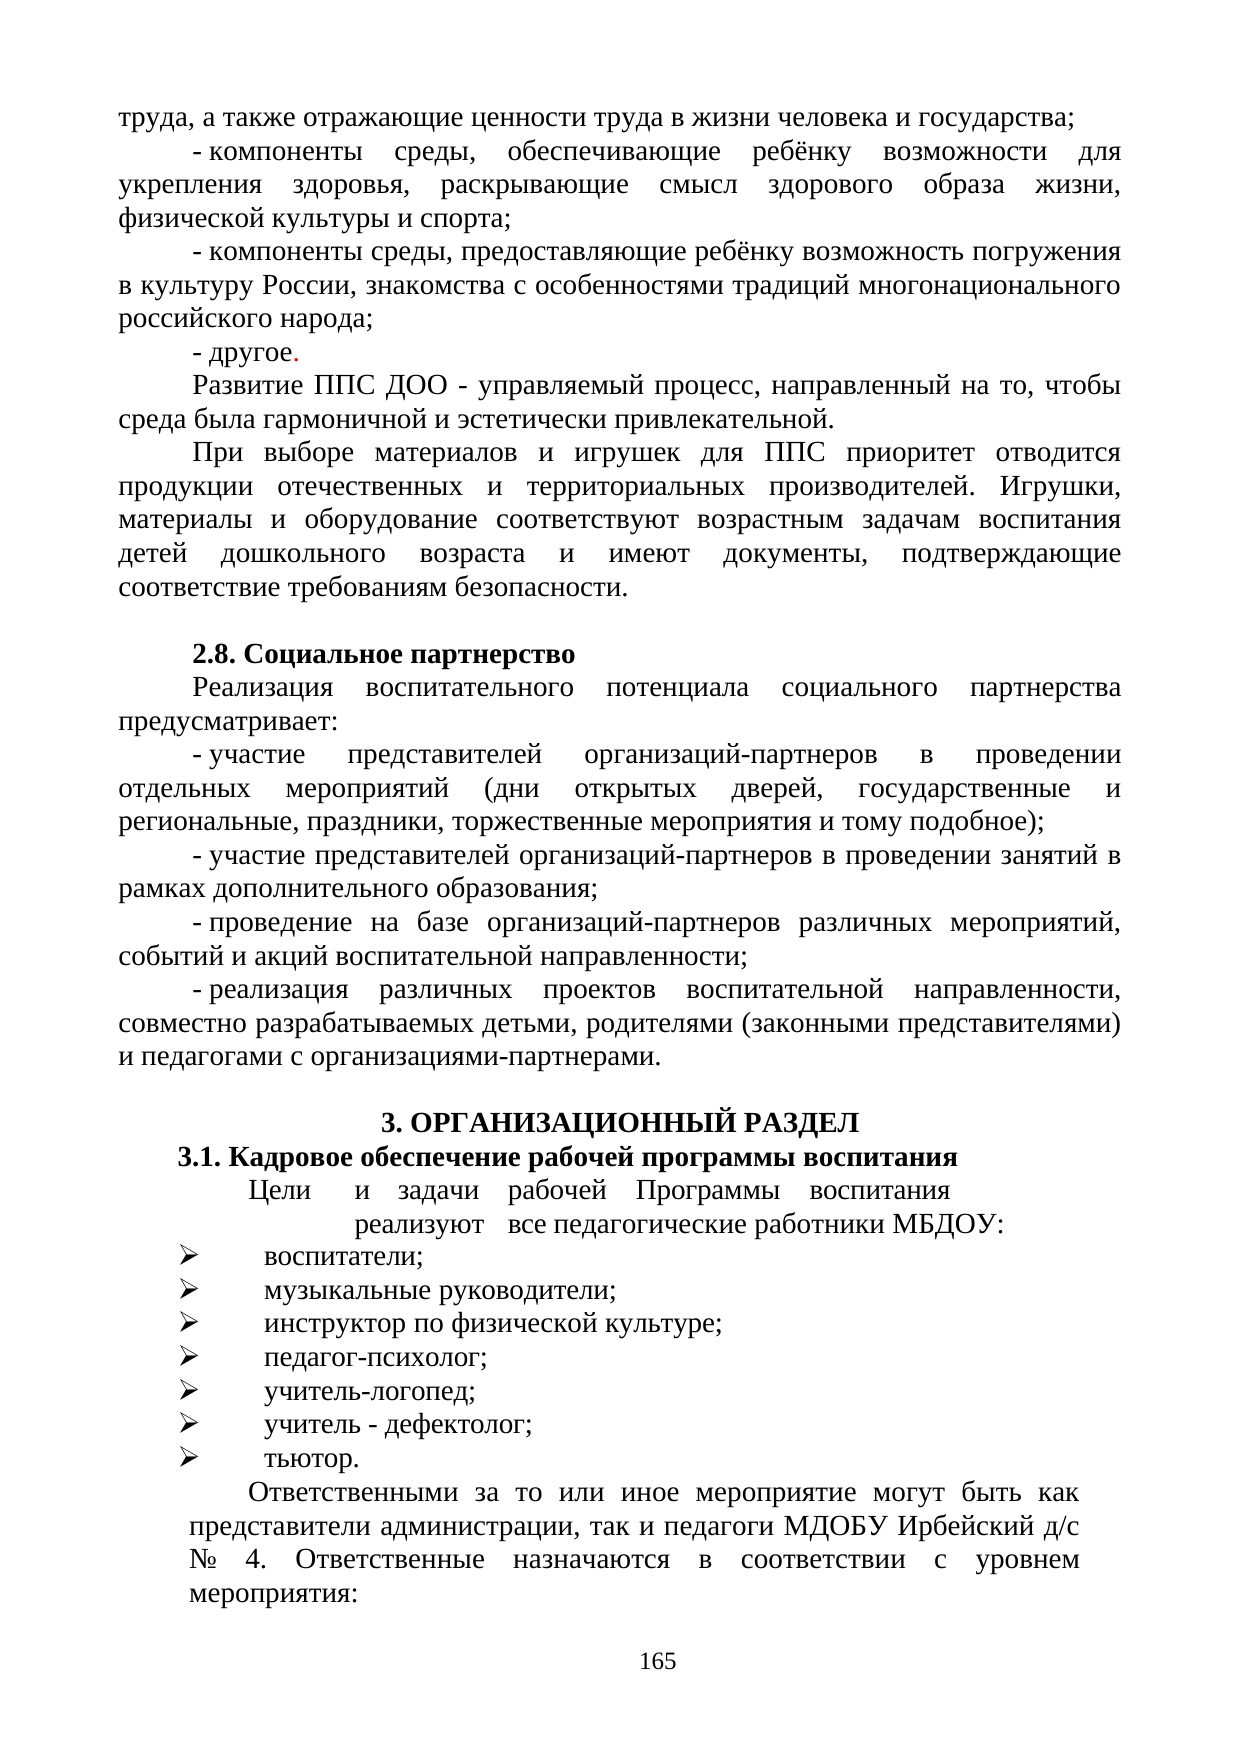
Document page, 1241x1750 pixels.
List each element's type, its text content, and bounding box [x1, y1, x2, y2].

list учитель-логопед; [118, 1373, 1122, 1407]
text - реализация различных проектов воспитательной направленности, совместно разрабатываемых детьми, родителями (законными представителями) и педагогами с организациями-партнерами. [118, 971, 1122, 1072]
list воспитатели; [118, 1239, 1122, 1272]
text При выборе материалов и игрушек для ППС приоритет отводится продукции отечественных и территориальных производителей. Игрушки, материалы и оборудование соответствуют возрастным задачам воспитания детей дошкольного возраста и имеют документы, подтверждающие соответствие требованиям безопасности. [118, 434, 1122, 602]
text - компоненты среды, предоставляющие ребёнку возможность погружения в культуру России, знакомства с особенностями традиций многонационального российского народа; [118, 233, 1122, 334]
text Реализация воспитательного потенциала социального партнерства предусматривает: [118, 669, 1122, 736]
list инструктор по физической культуре; [118, 1306, 1122, 1339]
text 2.8. Социальное партнерство [118, 636, 1122, 669]
text - компоненты среды, обеспечивающие ребёнку возможности для укрепления здоровья, раскрывающие смысл здорового образа жизни, физической культуры и спорта; [118, 133, 1122, 233]
text Цели и задачи рабочей Программы воспитания реализуют все педагогические работники МБДОУ: [189, 1172, 1080, 1239]
text - другое. [118, 334, 1122, 367]
list музыкальные руководители; [118, 1272, 1122, 1306]
text Ответственными за то или иное мероприятие могут быть как представители администрации, так и педагоги МДОБУ Ирбейский д/с № 4. Ответственные назначаются в соответствии с уровнем мероприятия: [189, 1474, 1080, 1608]
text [118, 99, 1122, 133]
list тьютор. [118, 1441, 1122, 1474]
text - участие представителей организаций-партнеров в проведении отдельных мероприятий (дни открытых дверей, государственные и региональные, праздники, торжественные мероприятия и тому подобное); [118, 736, 1122, 837]
text 3. ОРГАНИЗАЦИОННЫЙ РАЗДЕЛ [118, 1105, 1122, 1139]
text - проведение на базе организаций-партнеров различных мероприятий, событий и акций воспитательной направленности; [118, 904, 1122, 971]
text Развитие ППС ДОО - управляемый процесс, направленный на то, чтобы среда была гармоничной и эстетически привлекательной. [118, 367, 1122, 434]
list педагог-психолог; [118, 1339, 1122, 1373]
text 3.1. Кадровое обеспечение рабочей программы воспитания [118, 1139, 1122, 1172]
text - участие представителей организаций-партнеров в проведении занятий в рамках дополнительного образования; [118, 837, 1122, 904]
list учитель - дефектолог; [118, 1407, 1122, 1440]
